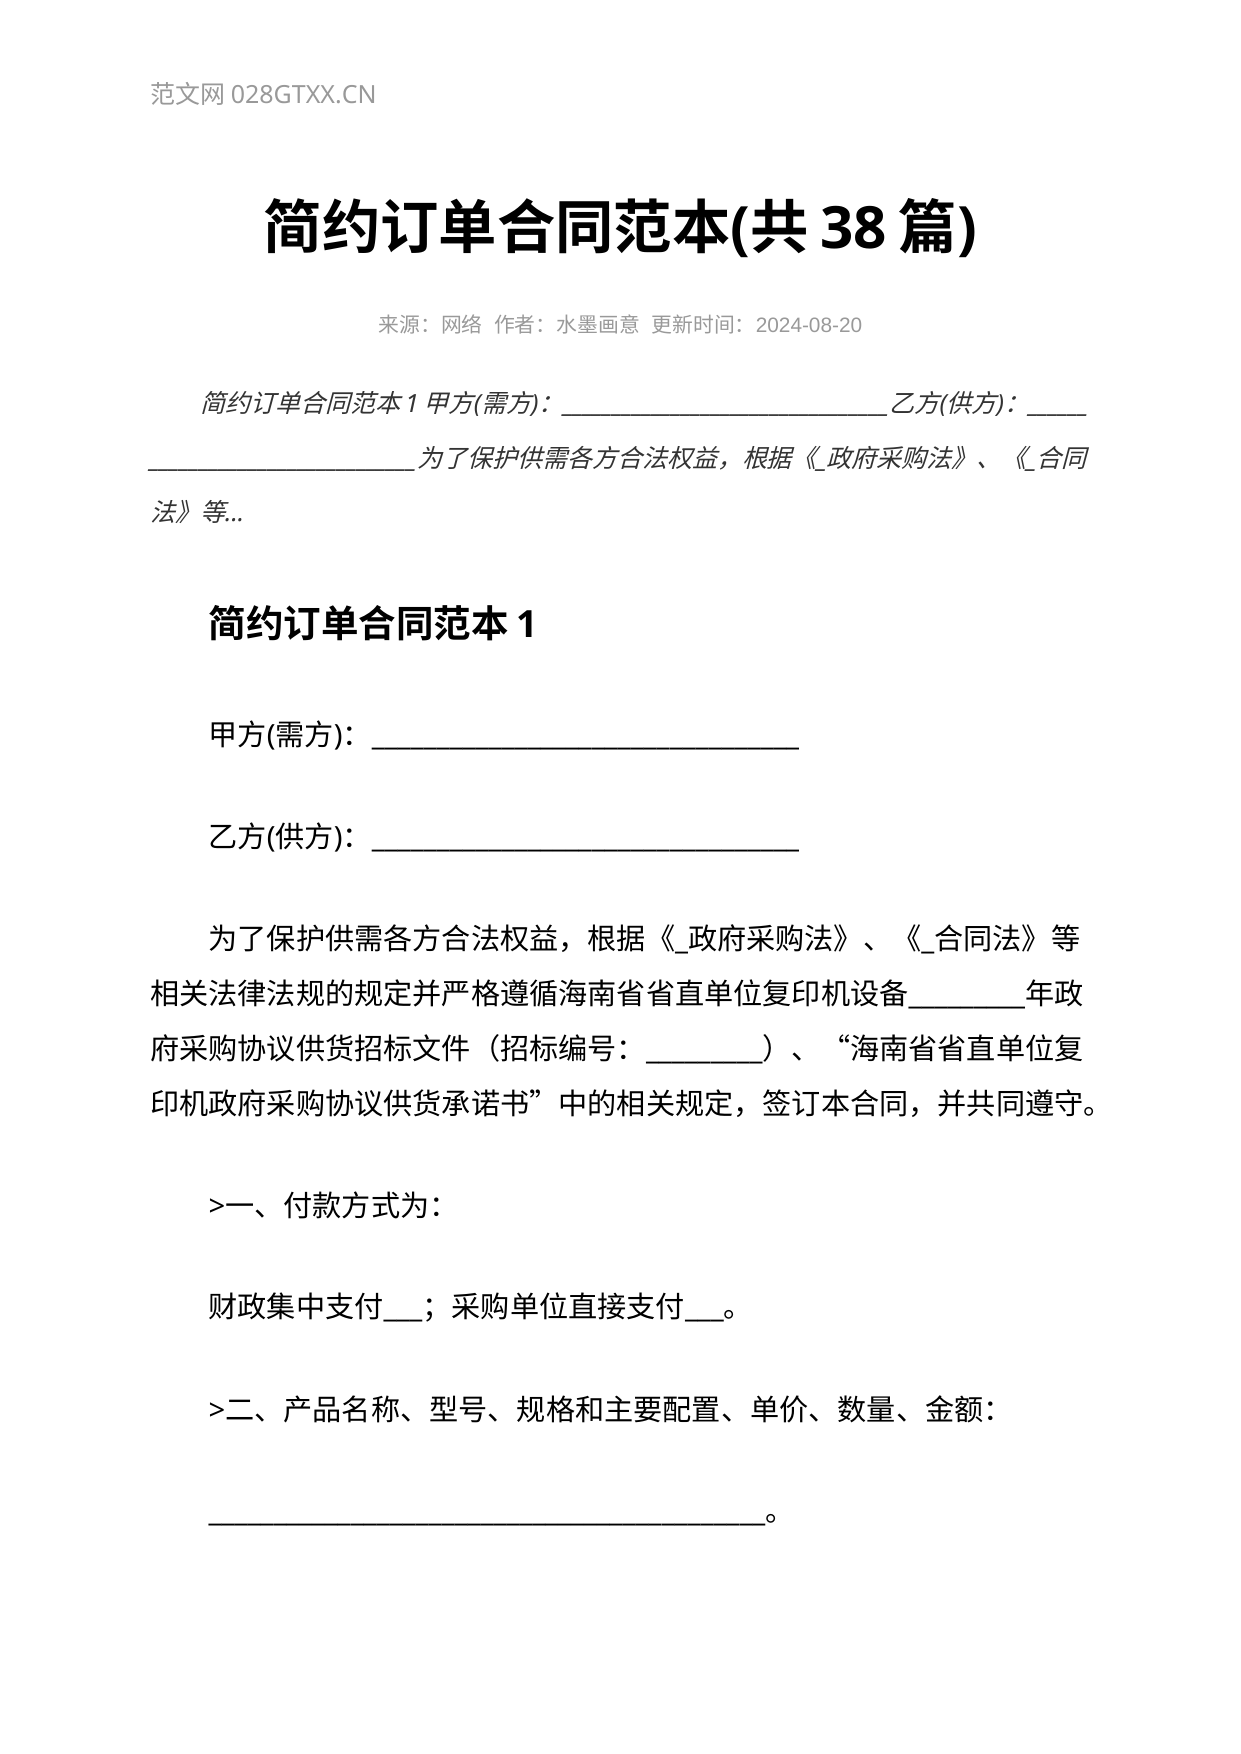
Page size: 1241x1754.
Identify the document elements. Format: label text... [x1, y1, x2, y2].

text >一、付款方式为： [150, 1182, 1090, 1224]
text 简约订单合同范本1 [150, 594, 1090, 648]
text 乙方(供方)：_________________________________ [150, 813, 1090, 856]
text 来源：网络 作者：水墨画意 更新时间：2024-08-20 [150, 313, 1090, 337]
text ___________________________________________。 [150, 1488, 1090, 1530]
text 甲方(需方)：_________________________________ [150, 711, 1090, 754]
text >二、产品名称、型号、规格和主要配置、单价、数量、金额： [150, 1386, 1090, 1428]
subtitle 简约订单合同范本(共38篇) [150, 181, 1090, 266]
text 财政集中支付___；采购单位直接支付___。 [150, 1284, 1090, 1326]
text 简约订单合同范本1甲方(需方)：_________________________________乙方(供方)：_________________________________为了保护供需各方合法权益，根据《_政府采购法》、《_合同法》等... [150, 384, 1090, 529]
text 为了保护供需各方合法权益，根据《_政府采购法》、《_合同法》等相关法律法规的规定并严格遵循海南省省直单位复印机设备_________年政府采购协议供货招标文件（招标编号：_________）、“海南省省直单位复印机政府采购协议供货承诺书”中的相关规定，签订本合同，并共同遵守。 [150, 915, 1090, 1123]
